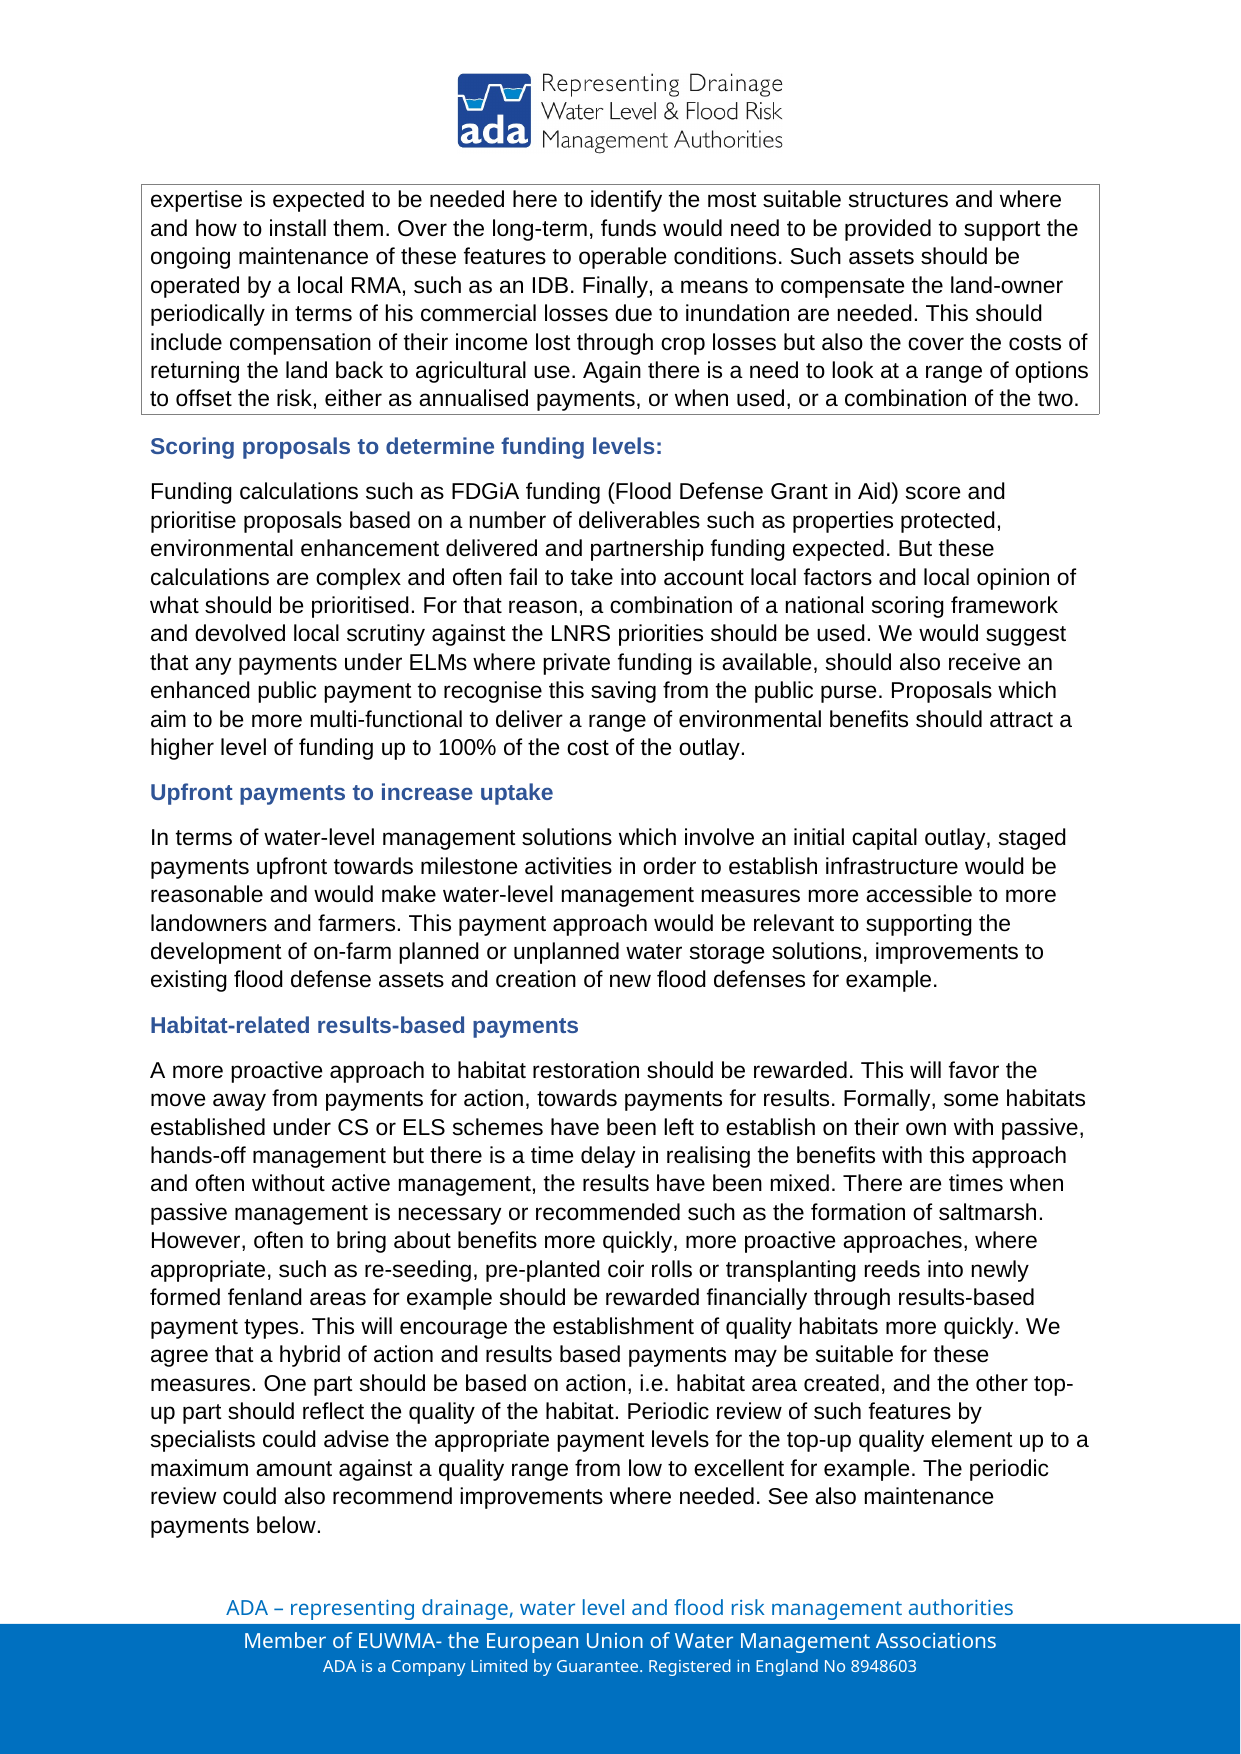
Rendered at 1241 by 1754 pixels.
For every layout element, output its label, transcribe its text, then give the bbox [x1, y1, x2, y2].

text Scoring proposals to determine funding levels: [150, 433, 1090, 459]
picture [457, 73, 783, 154]
text Upfront payments to increase uptake [150, 779, 1090, 806]
text Habitat-related results-based payments [150, 1012, 1090, 1038]
text A more proactive approach to habitat restoration should be rewarded. This will favor the move away from payments for action, towards payments for results. Formally, some habitats established under CS or ELS schemes have been left to establish on their own with passive, hands-off management but there is a time delay in realising the benefits with this approach and often without active management, the results have been mixed. There are times when passive management is necessary or recommended such as the formation of saltmarsh. However, often to bring about benefits more quickly, more proactive approaches, where appropriate, such as re-seeding, pre-planted coir rolls or transplanting reeds into newly formed fenland areas for example should be rewarded financially through results-based payment types. This will encourage the establishment of quality habitats more quickly. We agree that a hybrid of action and results based payments may be suitable for these measures. One part should be based on action, i.e. habitat area created, and the other top-up part should reflect the quality of the habitat. Periodic review of such features by specialists could advise the appropriate payment levels for the top-up quality element up to a maximum amount against a quality range from low to excellent for example. The periodic review could also recommend improvements where needed. See also maintenance payments below. [150, 1057, 1090, 1538]
text Funding calculations such as FDGiA funding (Flood Defense Grant in Aid) score and prioritise proposals based on a number of deliverables such as properties protected, environmental enhancement delivered and partnership funding expected. But these calculations are complex and often fail to take into account local factors and local opinion of what should be prioritised. For that reason, a combination of a national scoring framework and devolved local scrutiny against the LNRS priorities should be used. We would suggest that any payments under ELMs where private funding is available, should also receive an enhanced public payment to recognise this saving from the public purse. Proposals which aim to be more multi-functional to deliver a range of environmental benefits should attract a higher level of funding up to 100% of the cost of the outlay. [150, 478, 1090, 760]
text In terms of water-level management solutions which involve an initial capital outlay, staged payments upfront towards milestone activities in order to establish infrastructure would be reasonable and would make water-level management measures more accessible to more landowners and farmers. This payment approach would be relevant to supporting the development of on-farm planned or unplanned water storage solutions, improvements to existing flood defense assets and creation of new flood defenses for example. [150, 824, 1090, 993]
